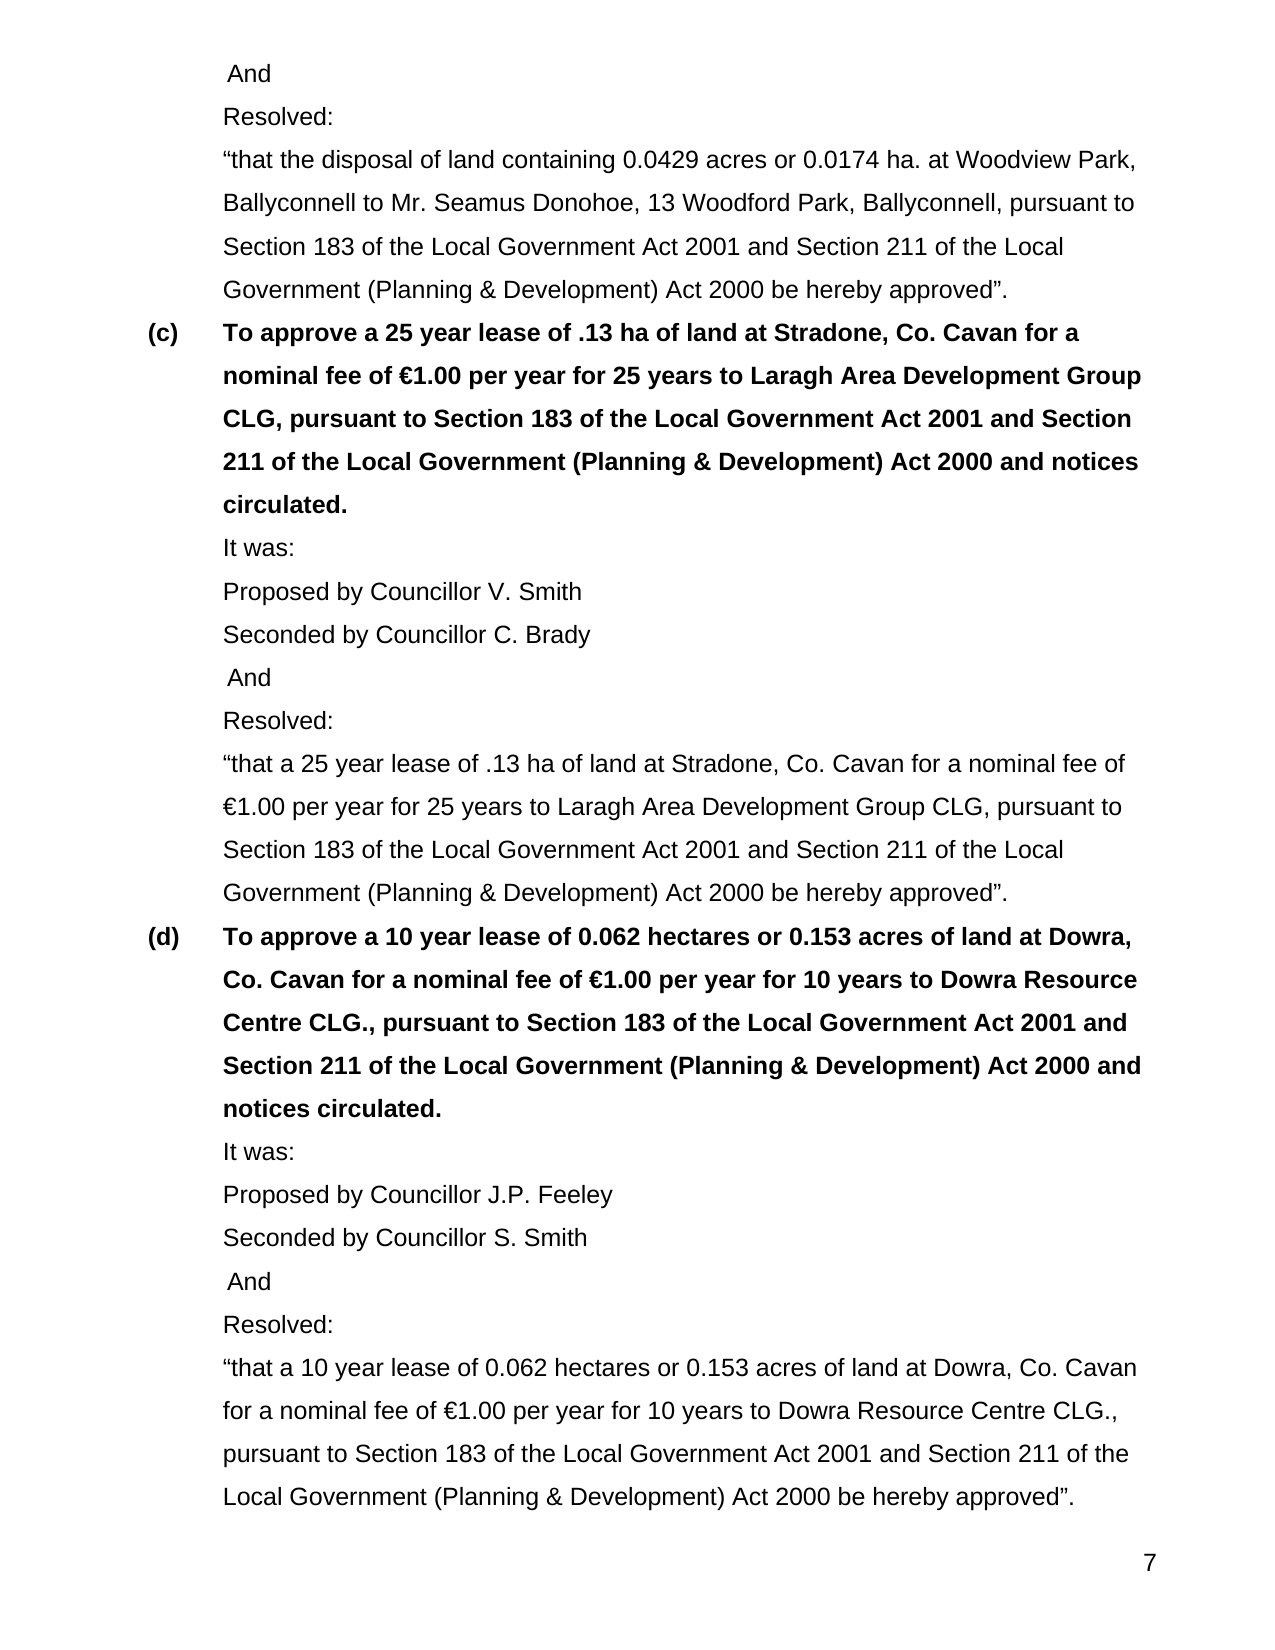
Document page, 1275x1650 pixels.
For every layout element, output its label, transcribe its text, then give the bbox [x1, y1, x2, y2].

text Seconded by Councillor C. Brady [148, 620, 1157, 648]
text It was: [148, 533, 1157, 562]
text Resolved: [148, 102, 1157, 131]
text “that a 25 year lease of .13 ha of land at Stradone, Co. Cavan for a nominal fee of €1.00 per year for 25 years to Laragh Area Development Group CLG, pursuant to Section 183 of the Local Government Act 2001 and Section 211 of the Local Government (Planning & Development) Act 2000 be hereby approved”. [148, 749, 1157, 907]
text And [148, 59, 1157, 88]
text (d) To approve a 10 year lease of 0.062 hectares or 0.153 acres of land at Dowra, Co. Cavan for a nominal fee of €1.00 per year for 10 years to Dowra Resource Centre CLG., pursuant to Section 183 of the Local Government Act 2001 and Section 211 of the Local Government (Planning & Development) Act 2000 and notices circulated. [148, 922, 1157, 1123]
text “that the disposal of land containing 0.0429 acres or 0.0174 ha. at Woodview Park, Ballyconnell to Mr. Seamus Donohoe, 13 Woodford Park, Ballyconnell, pursuant to Section 183 of the Local Government Act 2001 and Section 211 of the Local Government (Planning & Development) Act 2000 be hereby approved”. [173, 145, 1157, 303]
text It was: [148, 1137, 1157, 1166]
text Proposed by Councillor V. Smith [148, 577, 1157, 605]
text “that a 10 year lease of 0.062 hectares or 0.153 acres of land at Dowra, Co. Cavan for a nominal fee of €1.00 per year for 10 years to Dowra Resource Centre CLG., pursuant to Section 183 of the Local Government Act 2001 and Section 211 of the Local Government (Planning & Development) Act 2000 be hereby approved”. [148, 1353, 1157, 1511]
text Seconded by Councillor S. Smith [148, 1223, 1157, 1252]
text Resolved: [148, 706, 1157, 735]
text Resolved: [148, 1310, 1157, 1338]
text And [148, 1267, 1157, 1295]
text Proposed by Councillor J.P. Feeley [148, 1180, 1157, 1209]
text And [148, 663, 1157, 692]
text (c) To approve a 25 year lease of .13 ha of land at Stradone, Co. Cavan for a nominal fee of €1.00 per year for 25 years to Laragh Area Development Group CLG, pursuant to Section 183 of the Local Government Act 2001 and Section 211 of the Local Government (Planning & Development) Act 2000 and notices circulated. [148, 318, 1157, 519]
